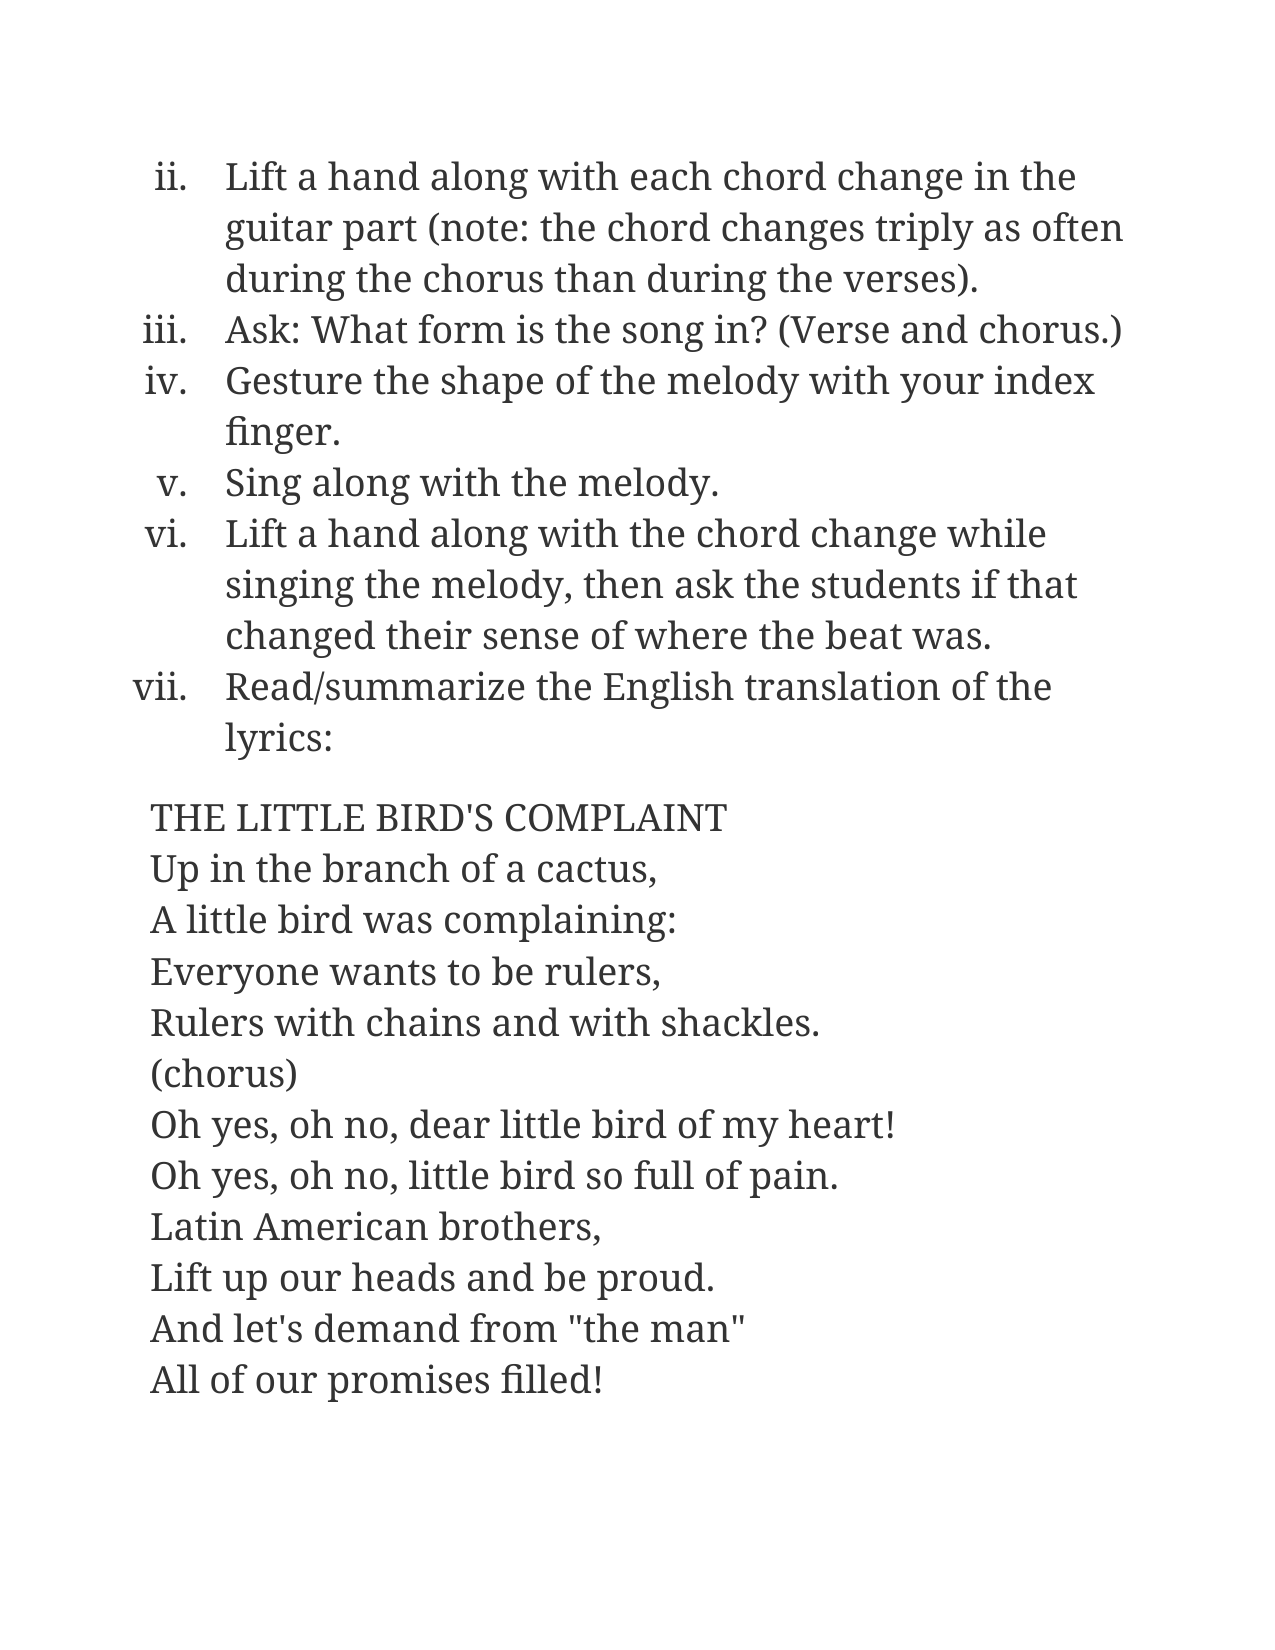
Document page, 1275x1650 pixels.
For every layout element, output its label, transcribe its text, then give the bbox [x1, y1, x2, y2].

list Read/summarize the English translation of the lyrics: [187, 660, 1125, 762]
list Ask: What form is the song in? (Verse and chorus.) [187, 303, 1125, 354]
list Lift a hand along with each chord change in the guitar part (note: the chord changes triply as often during the chorus than during the verses). [187, 150, 1125, 303]
text (chorus) Oh yes, oh no, dear little bird of my heart! Oh yes, oh no, little bird so full of pain. [150, 1047, 1125, 1200]
list Sing along with the melody. [187, 456, 1125, 507]
list Lift a hand along with the chord change while singing the melody, then ask the students if that changed their sense of where the beat was. [187, 507, 1125, 660]
text Up in the branch of a cactus, A little bird was complaining: Everyone wants to be rulers, Rulers with chains and with shackles. [150, 843, 1125, 1047]
text THE LITTLE BIRD'S COMPLAINT [150, 792, 1125, 843]
list Gesture the shape of the melody with your index finger. [187, 354, 1125, 456]
text Latin American brothers, Lift up our heads and be proud. And let's demand from "the man" All of our promises filled! [150, 1200, 1125, 1404]
